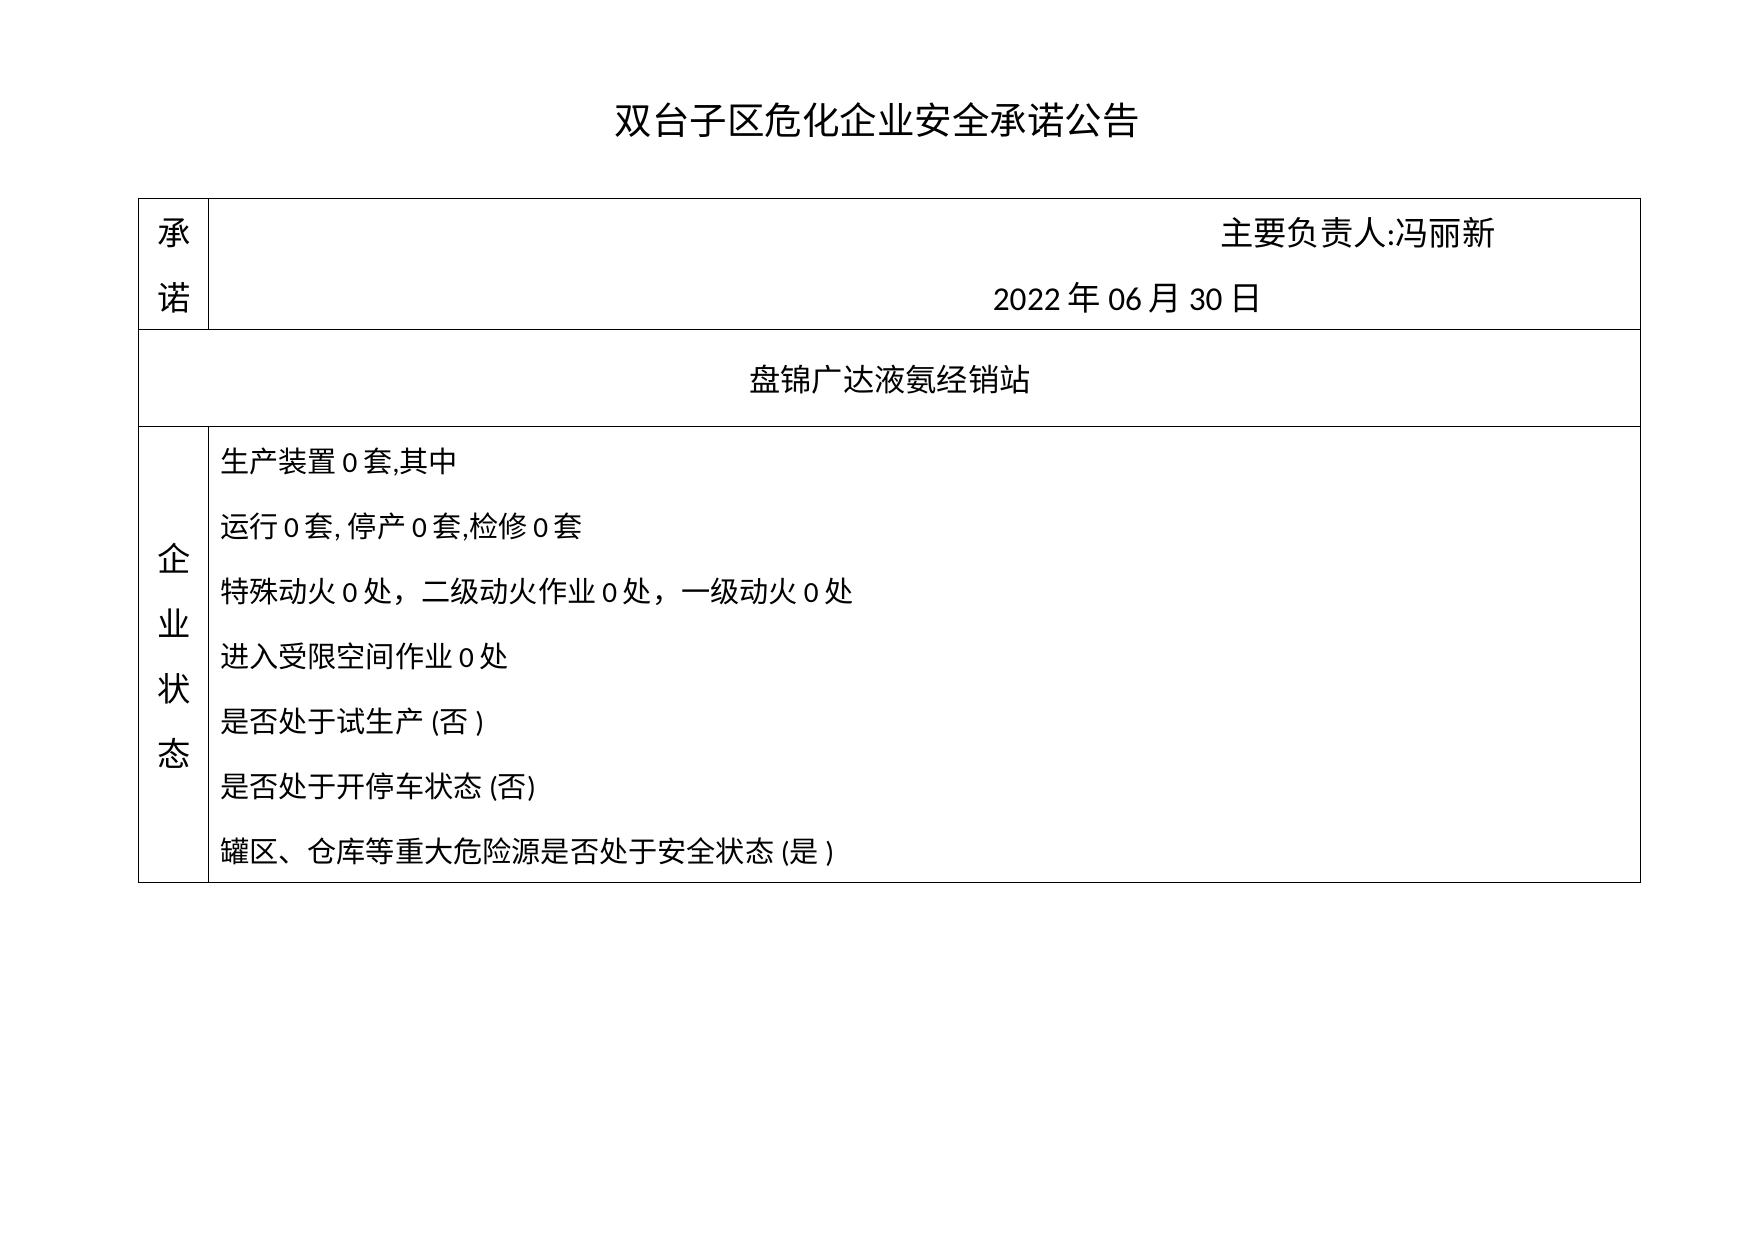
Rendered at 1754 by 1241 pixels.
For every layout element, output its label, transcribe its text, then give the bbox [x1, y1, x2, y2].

table_cell 企业承诺 [139, 199, 208, 329]
table_cell 企业状态 [139, 427, 208, 882]
table_cell 盘锦广达液氨经销站 [139, 330, 1640, 426]
table_cell 生产装置0套,其中 运行0套, 停产0套,检修0套 特殊动火0处，二级动火作业0处，一级动火0处 进入受限空间作业0处 是否处于试生产 (否 ) 是否处于开停车状态 (否) 罐区、仓库等重大危险源是否处于安全状态 (是 ) [209, 427, 1640, 882]
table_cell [209, 199, 1640, 329]
